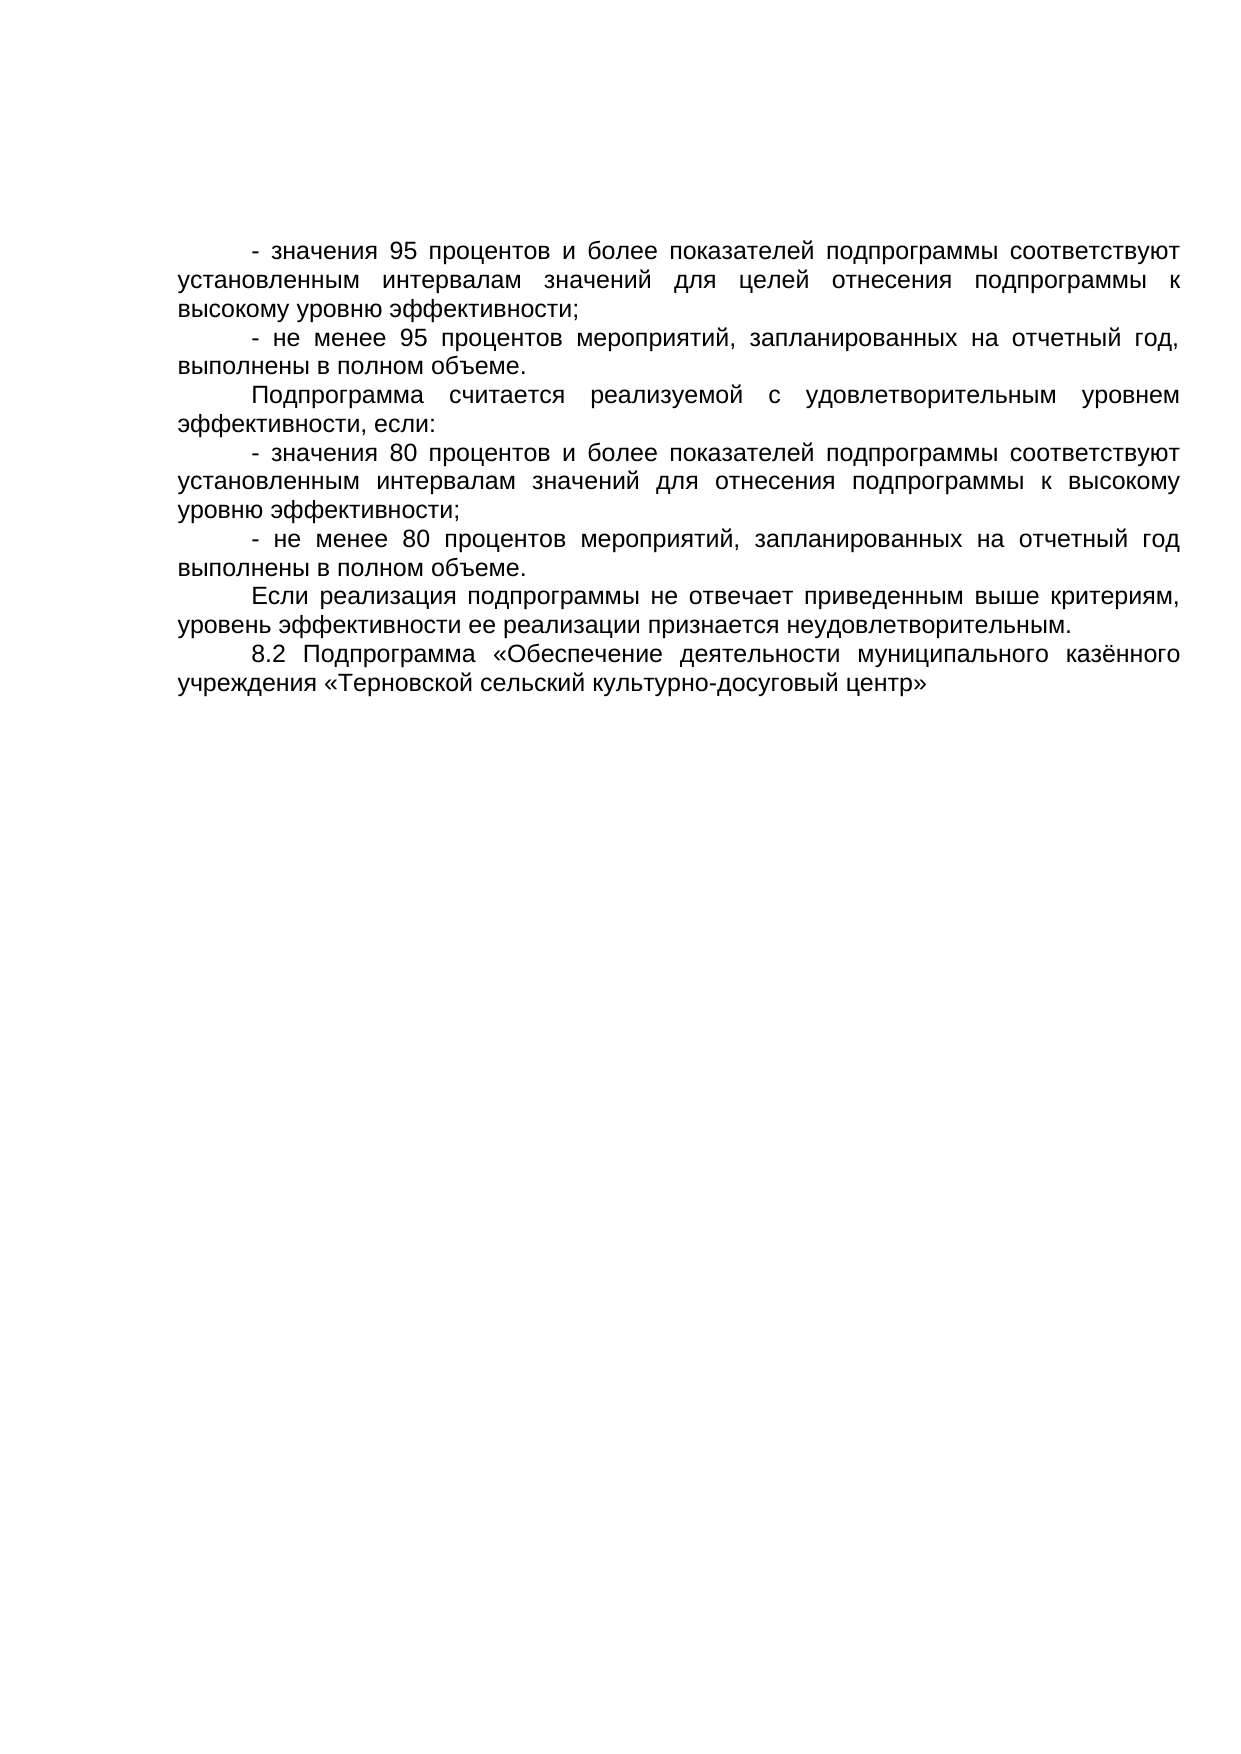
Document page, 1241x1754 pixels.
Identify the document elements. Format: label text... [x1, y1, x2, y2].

text - не менее 95 процентов мероприятий, запланированных на отчетный год, выполнены в полном объеме. [177, 322, 1181, 380]
text 8.2 Подпрограмма «Обеспечение деятельности муниципального казённого учреждения «Терновской сельский культурно-досуговый центр» [177, 639, 1181, 696]
text - значения 80 процентов и более показателей подпрограммы соответствуют установленным интервалам значений для отнесения подпрограммы к высокому уровню эффективности; [177, 437, 1181, 524]
text Если реализация подпрограммы не отвечает приведенным выше критериям, уровень эффективности ее реализации признается неудовлетворительным. [177, 581, 1181, 639]
text - значения 95 процентов и более показателей подпрограммы соответствуют установленным интервалам значений для целей отнесения подпрограммы к высокому уровню эффективности; [177, 236, 1181, 322]
text - не менее 80 процентов мероприятий, запланированных на отчетный год выполнены в полном объеме. [177, 524, 1181, 581]
text Подпрограмма считается реализуемой с удовлетворительным уровнем эффективности, если: [177, 380, 1181, 437]
